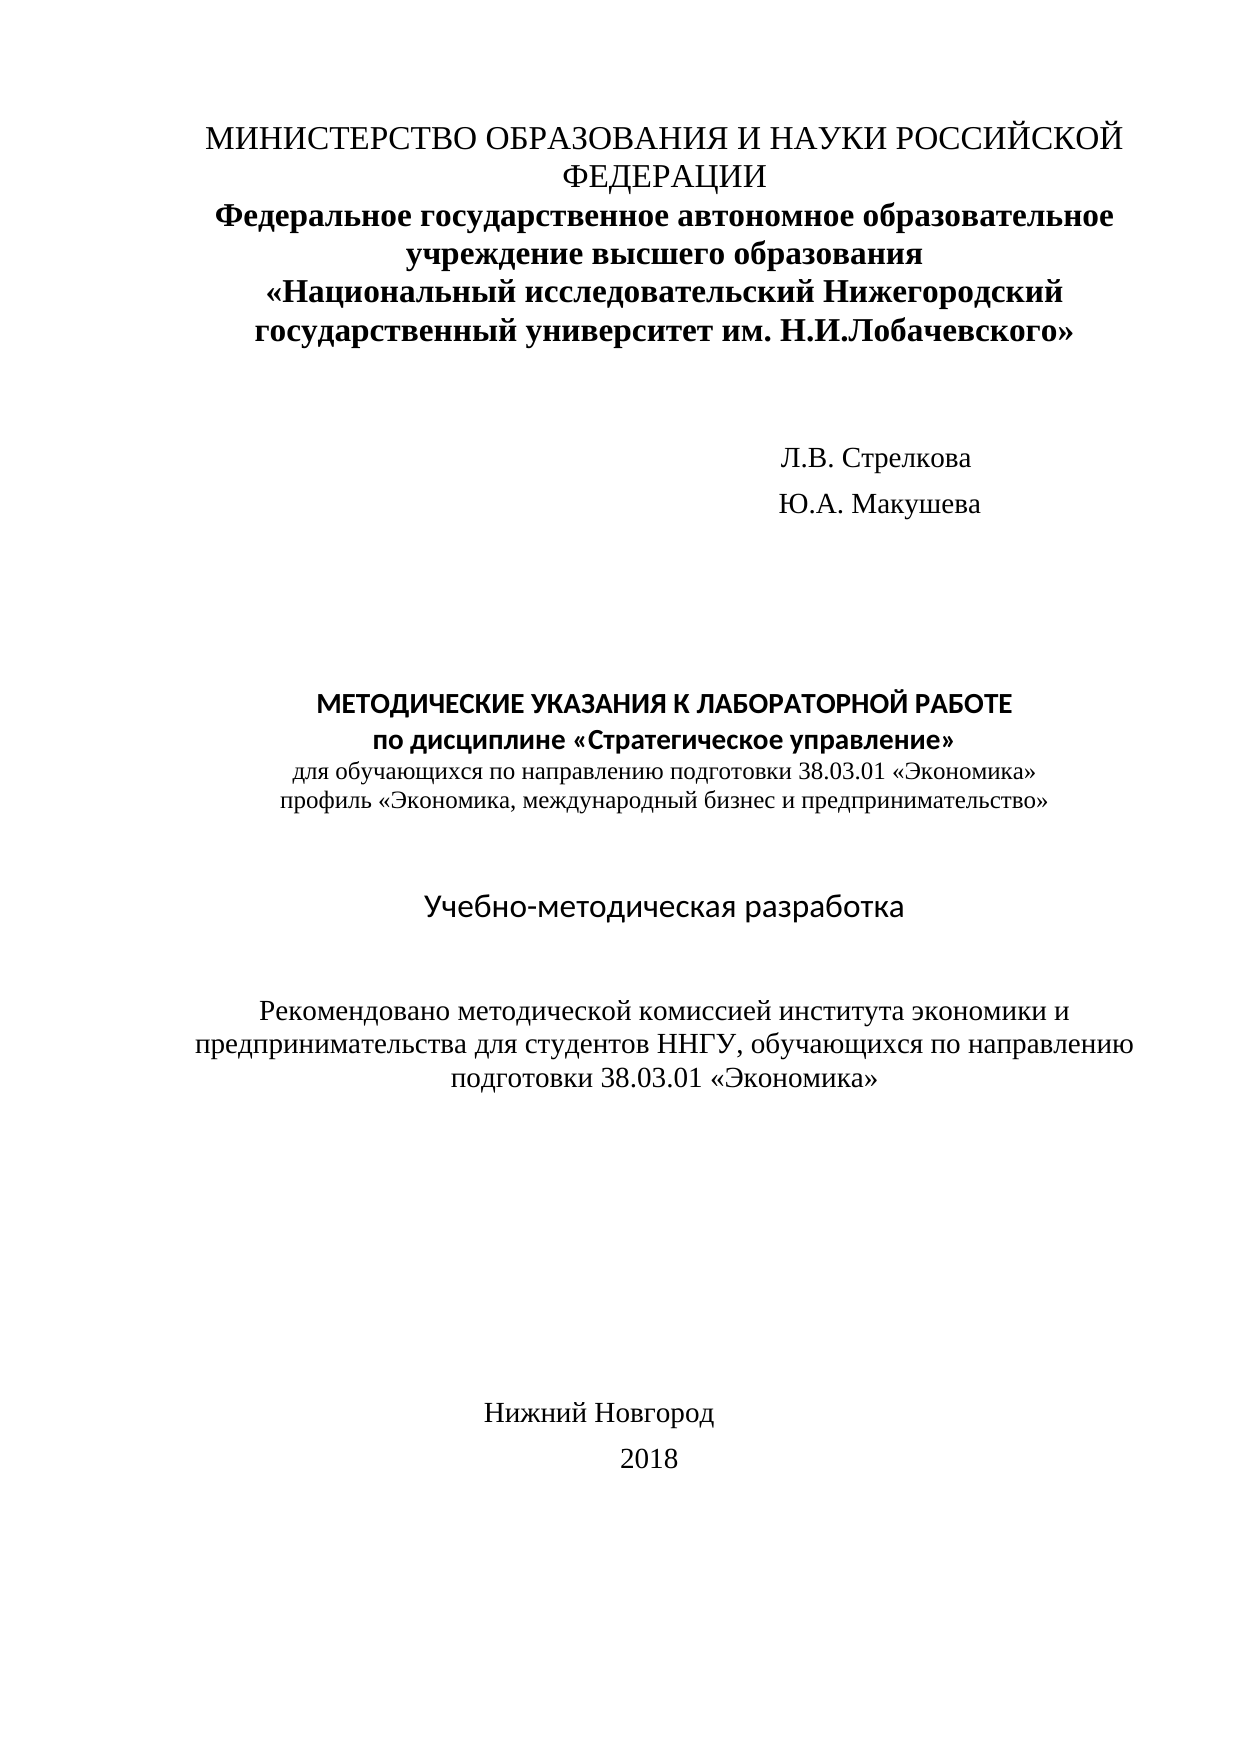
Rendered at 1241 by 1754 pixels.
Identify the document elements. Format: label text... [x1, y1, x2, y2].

text МЕТОДИЧЕСКИЕ УКАЗАНИЯ К ЛАБОРАТОРНОЙ РАБОТЕ [177, 685, 1152, 721]
text профиль «Экономика, международный бизнес и предпринимательство» [177, 785, 1152, 814]
text Рекомендовано методической комиссией института экономики и предпринимательства для студентов ННГУ, обучающихся по направлению подготовки 38.03.01 «Экономика» [177, 993, 1152, 1122]
text Федеральное государственное автономное образовательное [177, 195, 1152, 233]
text Л.В. Стрелкова [177, 440, 1152, 474]
text для обучающихся по направлению подготовки 38.03.01 «Экономика» [177, 756, 1152, 785]
text учреждение высшего образования [177, 233, 1152, 271]
text «Национальный исследовательский Нижегородский государственный университет им. Н.И.Лобачевского» [177, 271, 1152, 348]
text 2018 [546, 1441, 1152, 1474]
text Ю.А. Макушева [177, 486, 1152, 520]
text МИНИСТЕРСТВО ОБРАЗОВАНИЯ И НАУКИ РОССИЙСКОЙ ФЕДЕРАЦИИ [177, 118, 1152, 195]
text Нижний Новгород [177, 1395, 1152, 1428]
text Учебно-методическая разработка [177, 885, 1152, 926]
text по дисциплине «Стратегическое управление» [177, 721, 1152, 756]
